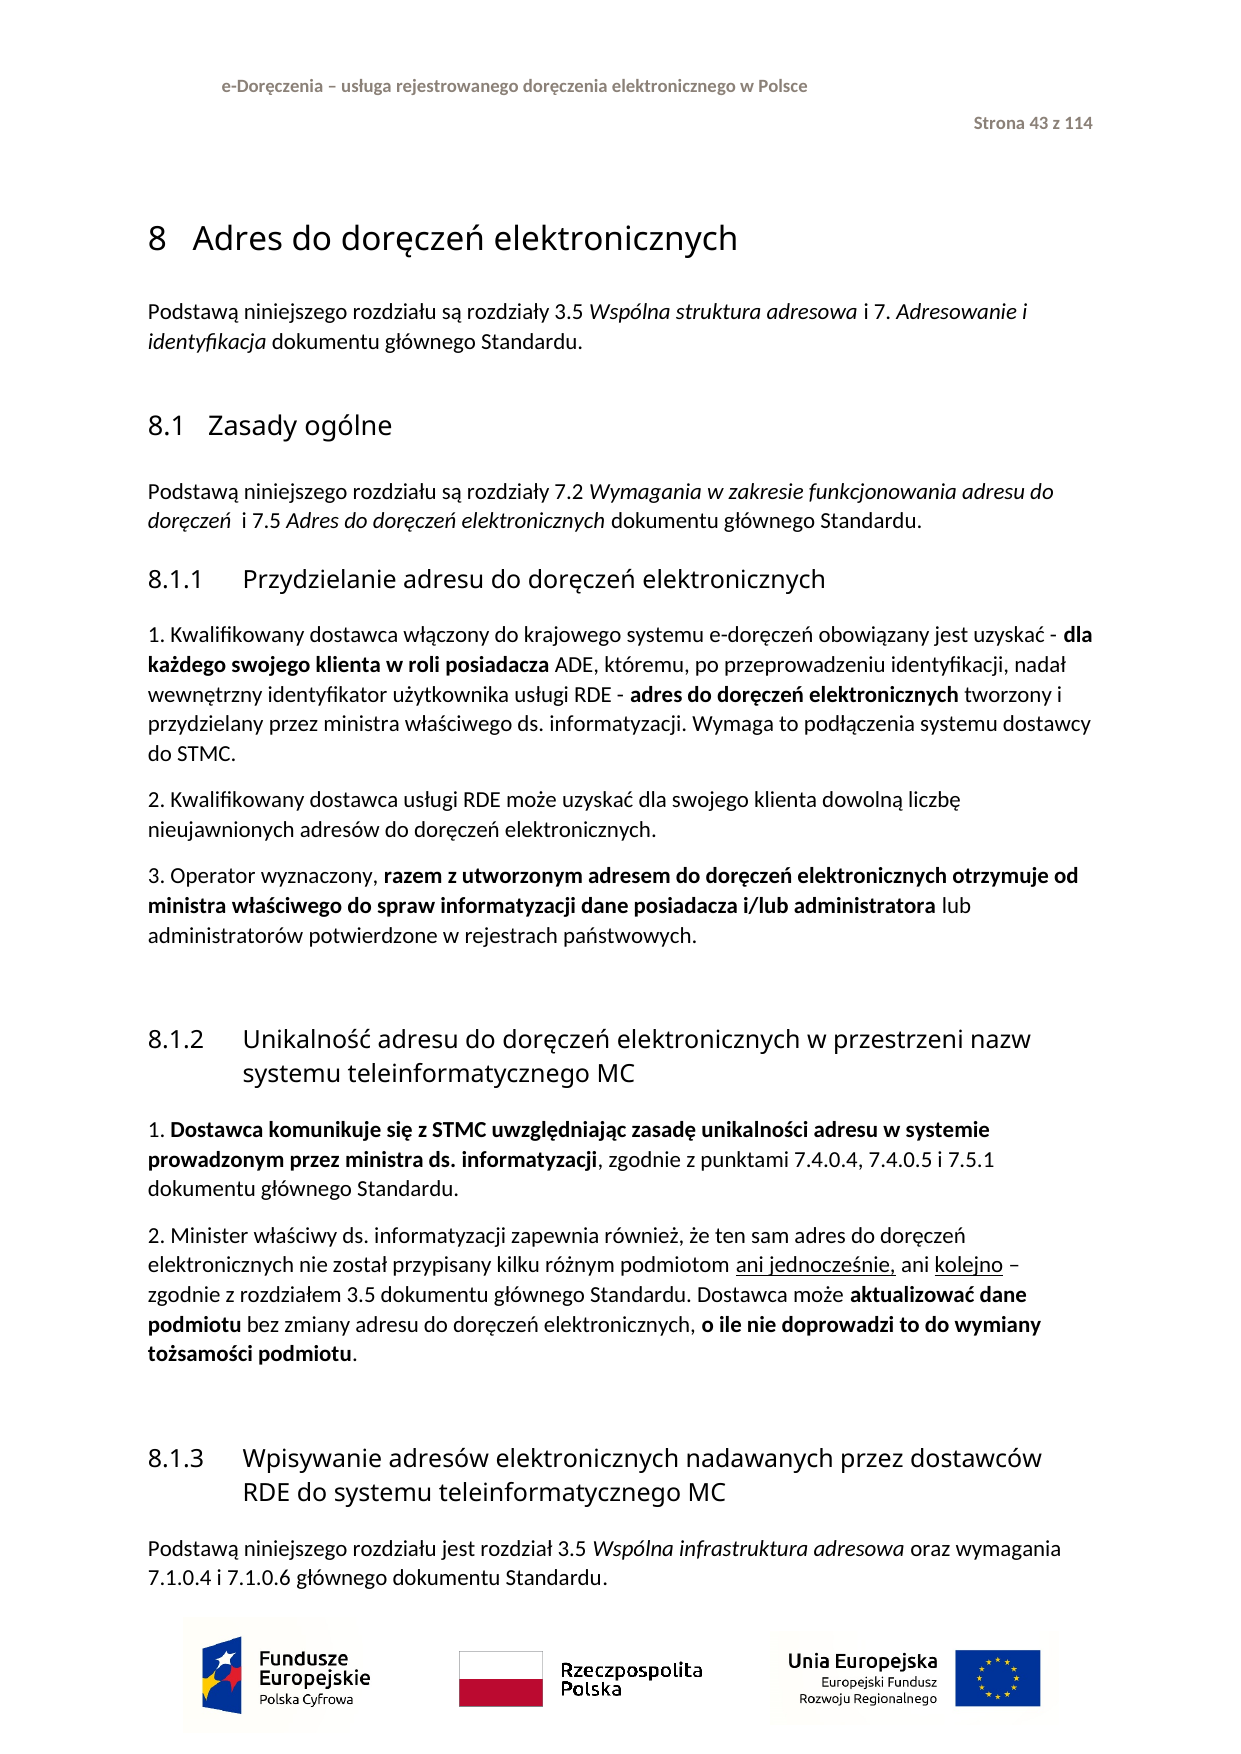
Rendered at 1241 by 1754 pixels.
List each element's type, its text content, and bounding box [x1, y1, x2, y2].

text Podstawą niniejszego rozdziału jest rozdział 3.5 Wspólna infrastruktura adresowa oraz wymagania 7.1.0.4 i 7.1.0.6 głównego dokumentu Standardu. [148, 1534, 1093, 1591]
text 2. Minister właściwy ds. informatyzacji zapewnia również, że ten sam adres do doręczeń elektronicznych nie został przypisany kilku różnym podmiotom ani jednocześnie, ani kolejno – zgodnie z rozdziałem 3.5 dokumentu głównego Standardu. Dostawca może aktualizować dane podmiotu bez zmiany adresu do doręczeń elektronicznych, o ile nie doprowadzi to do wymiany tożsamości podmiotu. [148, 1221, 1093, 1368]
text Podstawą niniejszego rozdziału są rozdziały 7.2 Wymagania w zakresie funkcjonowania adresu do doręczeń i 7.5 Adres do doręczeń elektronicznych dokumentu głównego Standardu. [148, 477, 1093, 535]
subtitle Wpisywanie adresów elektronicznych nadawanych przez dostawców RDE do systemu teleinformatycznego MC [148, 1441, 1093, 1509]
subtitle Unikalność adresu do doręczeń elektronicznych w przestrzeni nazw systemu teleinformatycznego MC [148, 1022, 1093, 1090]
subtitle Zasady ogólne [148, 407, 1093, 444]
text 3. Operator wyznaczony, razem z utworzonym adresem do doręczeń elektronicznych otrzymuje od ministra właściwego do spraw informatyzacji dane posiadacza i/lub administratora lub administratorów potwierdzone w rejestrach państwowych. [148, 862, 1093, 949]
text Podstawą niniejszego rozdziału są rozdziały 3.5 Wspólna struktura adresowa i 7. Adresowanie i identyfikacja dokumentu głównego Standardu. [148, 297, 1093, 355]
picture [770, 1631, 1059, 1725]
picture [183, 1617, 389, 1733]
text 1. Dostawca komunikuje się z STMC uwzględniając zasadę unikalności adresu w systemie prowadzonym przez ministra ds. informatyzacji, zgodnie z punktami 7.4.0.4, 7.4.0.5 i 7.5.1 dokumentu głównego Standardu. [148, 1115, 1093, 1202]
text 2. Kwalifikowany dostawca usługi RDE może uzyskać dla swojego klienta dowolną liczbę nieujawnionych adresów do doręczeń elektronicznych. [148, 786, 1093, 843]
picture [440, 1632, 720, 1725]
subtitle Przydzielanie adresu do doręczeń elektronicznych [148, 561, 1093, 595]
text 1. Kwalifikowany dostawca włączony do krajowego systemu e-doręczeń obowiązany jest uzyskać - dla każdego swojego klienta w roli posiadacza ADE, któremu, po przeprowadzeniu identyfikacji, nadał wewnętrzny identyfikator użytkownika usługi RDE - adres do doręczeń elektronicznych tworzony i przydzielany przez ministra właściwego ds. informatyzacji. Wymaga to podłączenia systemu dostawcy do STMC. [148, 620, 1093, 767]
subtitle Adres do doręczeń elektronicznych [148, 214, 1093, 260]
